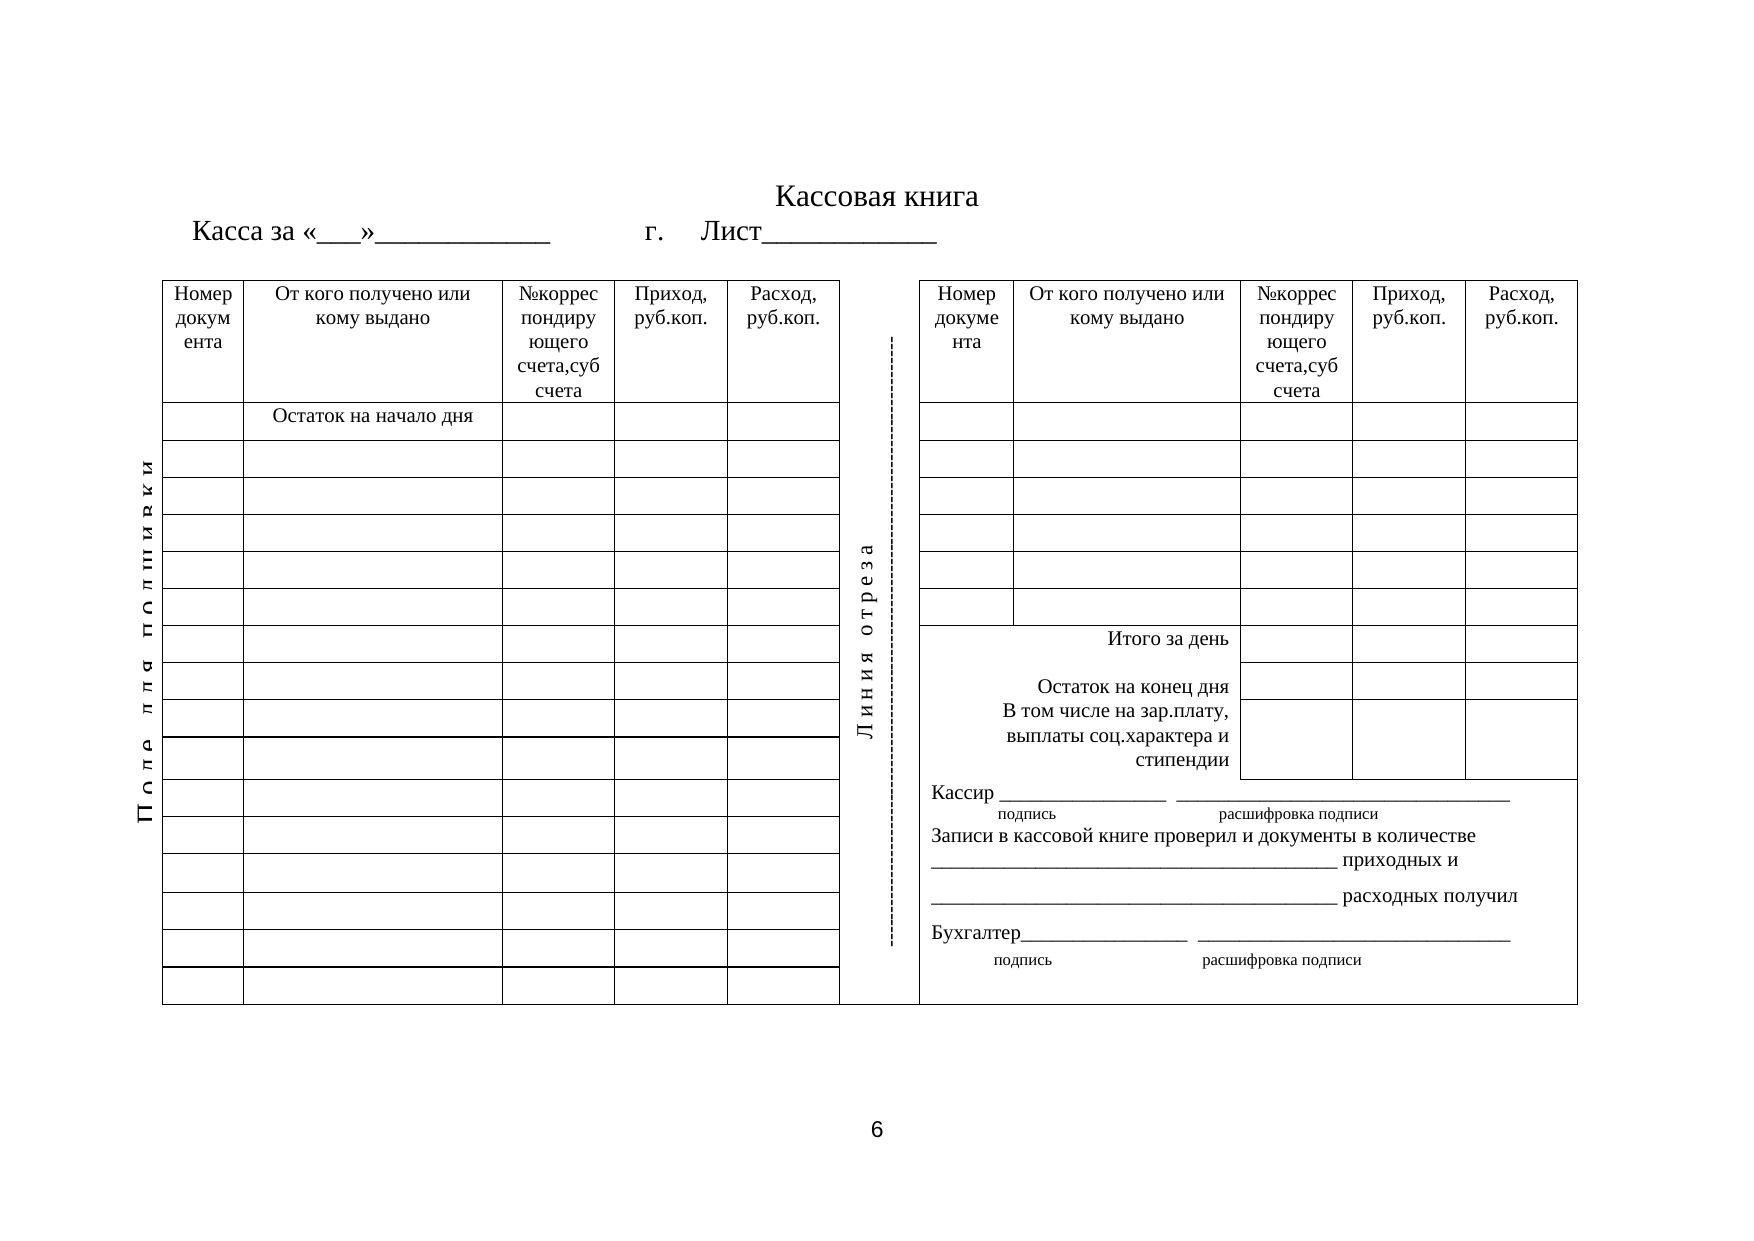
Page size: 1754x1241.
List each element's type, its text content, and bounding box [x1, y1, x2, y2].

table_cell [244, 626, 502, 662]
table_cell [728, 930, 839, 966]
table_cell [1241, 589, 1352, 625]
table_cell [244, 893, 502, 929]
text Кассовая книга [118, 177, 1636, 213]
table_cell [1241, 478, 1352, 514]
table_cell [1353, 700, 1465, 779]
table_cell [1014, 515, 1240, 551]
table_cell [1466, 515, 1577, 551]
table_cell [244, 968, 502, 1003]
table_cell [920, 403, 1013, 440]
table_cell [615, 552, 727, 588]
table_cell [728, 552, 839, 588]
table_cell [503, 552, 614, 588]
table_cell [728, 663, 839, 699]
table_cell Остаток на начало дня [244, 403, 502, 440]
table_cell Итого за день Остаток на конец дня В том числе на зар.плату, выплаты соц.характера и стипендии [920, 626, 1240, 779]
table_cell [728, 817, 839, 853]
table_cell [1466, 478, 1577, 514]
table_cell [615, 478, 727, 514]
table_cell [503, 626, 614, 662]
table_cell [163, 589, 243, 625]
text Касса за «___»____________ г. Лист____________ [118, 213, 1636, 247]
table_cell [503, 893, 614, 929]
table_cell [1353, 552, 1465, 588]
table_cell [503, 930, 614, 966]
table_cell Кассир ________________ ________________________________ подпись расшифровка подписи Записи в кассовой книге проверил и документы в количестве _______________________________________ приходных и _______________________________________ расходных получил Бухгалтер________________ ______________________________ подпись расшифровка подписи [920, 779, 1577, 1003]
table_cell [244, 515, 502, 551]
table_cell [1241, 515, 1352, 551]
table_cell [503, 663, 614, 699]
table_cell [1466, 589, 1577, 625]
table_cell [163, 403, 243, 440]
table_cell [163, 663, 243, 699]
table_header Приход, руб.коп. [615, 281, 727, 402]
table_cell [503, 515, 614, 551]
table_cell [163, 552, 243, 588]
table_header №корреспондирующего счета,субсчета [503, 281, 614, 402]
table_cell [244, 780, 502, 816]
table_cell [1241, 441, 1352, 477]
table_header От кого получено или кому выдано [244, 281, 502, 402]
table_cell [244, 589, 502, 625]
table_cell [1241, 700, 1352, 779]
table_cell [728, 700, 839, 736]
table_cell [615, 441, 727, 477]
table_cell [163, 854, 243, 892]
table_cell [244, 478, 502, 514]
table_cell [163, 893, 243, 929]
table_cell [728, 403, 839, 440]
table_cell [615, 930, 727, 966]
table_cell [1353, 663, 1465, 699]
table_cell [1014, 478, 1240, 514]
table_cell [615, 515, 727, 551]
table_cell [1014, 403, 1240, 440]
table_cell [244, 854, 502, 892]
table_cell [920, 441, 1013, 477]
table_cell [615, 626, 727, 662]
table_cell [244, 738, 502, 779]
table_header Расход, руб.коп. [1466, 281, 1577, 402]
table_cell [1353, 403, 1465, 440]
table_cell [1241, 403, 1352, 440]
table_cell [615, 854, 727, 892]
table_cell [1466, 552, 1577, 588]
table_cell [920, 515, 1013, 551]
table_cell [503, 968, 614, 1003]
table_cell [615, 968, 727, 1003]
table_cell [503, 403, 614, 440]
table_cell [728, 478, 839, 514]
table_cell [920, 478, 1013, 514]
table_cell [1466, 441, 1577, 477]
table_header П о л е д л я п о д ш и в к и [118, 280, 162, 1003]
table_cell [1014, 441, 1240, 477]
table_cell [163, 441, 243, 477]
table_cell [728, 626, 839, 662]
table_header Номер документа [920, 281, 1013, 402]
table_cell [163, 930, 243, 966]
table_cell [1466, 403, 1577, 440]
table_cell [1353, 441, 1465, 477]
table_cell [920, 589, 1013, 625]
table_cell [503, 441, 614, 477]
table_cell [615, 403, 727, 440]
table_cell [1014, 552, 1240, 588]
table_cell [163, 700, 243, 736]
table_cell [163, 968, 243, 1003]
table_cell [615, 893, 727, 929]
table_cell [163, 780, 243, 816]
table_cell [615, 663, 727, 699]
table_cell [244, 441, 502, 477]
table_cell [1241, 626, 1352, 662]
table_cell [920, 552, 1013, 588]
table_cell [503, 854, 614, 892]
table_cell [728, 854, 839, 892]
table_header Расход, руб.коп. [728, 281, 839, 402]
table_cell [1353, 589, 1465, 625]
table_cell [503, 817, 614, 853]
table_cell [163, 738, 243, 779]
table_cell [728, 738, 839, 779]
table_cell [1353, 626, 1465, 662]
table_cell [1014, 589, 1240, 625]
table_cell [1353, 478, 1465, 514]
table_cell [244, 817, 502, 853]
table_cell [1241, 552, 1352, 588]
table_cell [1466, 626, 1577, 662]
table_cell [503, 738, 614, 779]
table_cell [728, 515, 839, 551]
table_cell [244, 930, 502, 966]
table_cell [615, 700, 727, 736]
table_cell [615, 817, 727, 853]
table_cell [503, 700, 614, 736]
table_cell [244, 663, 502, 699]
table_cell [503, 478, 614, 514]
table_cell [163, 515, 243, 551]
table_header Л и н и я о т р е з а ---------------------------------------------------------------------------------------- [840, 280, 919, 1003]
table_cell [1353, 515, 1465, 551]
table_header От кого получено или кому выдано [1014, 281, 1240, 402]
table_cell [615, 780, 727, 816]
table_header Номер документа [163, 281, 243, 402]
table_cell [244, 700, 502, 736]
table_cell [728, 780, 839, 816]
table_cell [728, 441, 839, 477]
table_header №корреспондирующего счета,субсчета [1241, 281, 1352, 402]
table_cell [244, 552, 502, 588]
table_cell [728, 968, 839, 1003]
table_cell [728, 589, 839, 625]
table_cell [503, 780, 614, 816]
table_cell [163, 478, 243, 514]
table_cell [163, 626, 243, 662]
table_cell [615, 738, 727, 779]
table_cell [615, 589, 727, 625]
table_cell [1466, 663, 1577, 699]
table_cell [728, 893, 839, 929]
table_cell [1241, 663, 1352, 699]
table_cell [1466, 700, 1577, 779]
table_cell [163, 817, 243, 853]
table_header Приход, руб.коп. [1353, 281, 1465, 402]
table_cell [503, 589, 614, 625]
